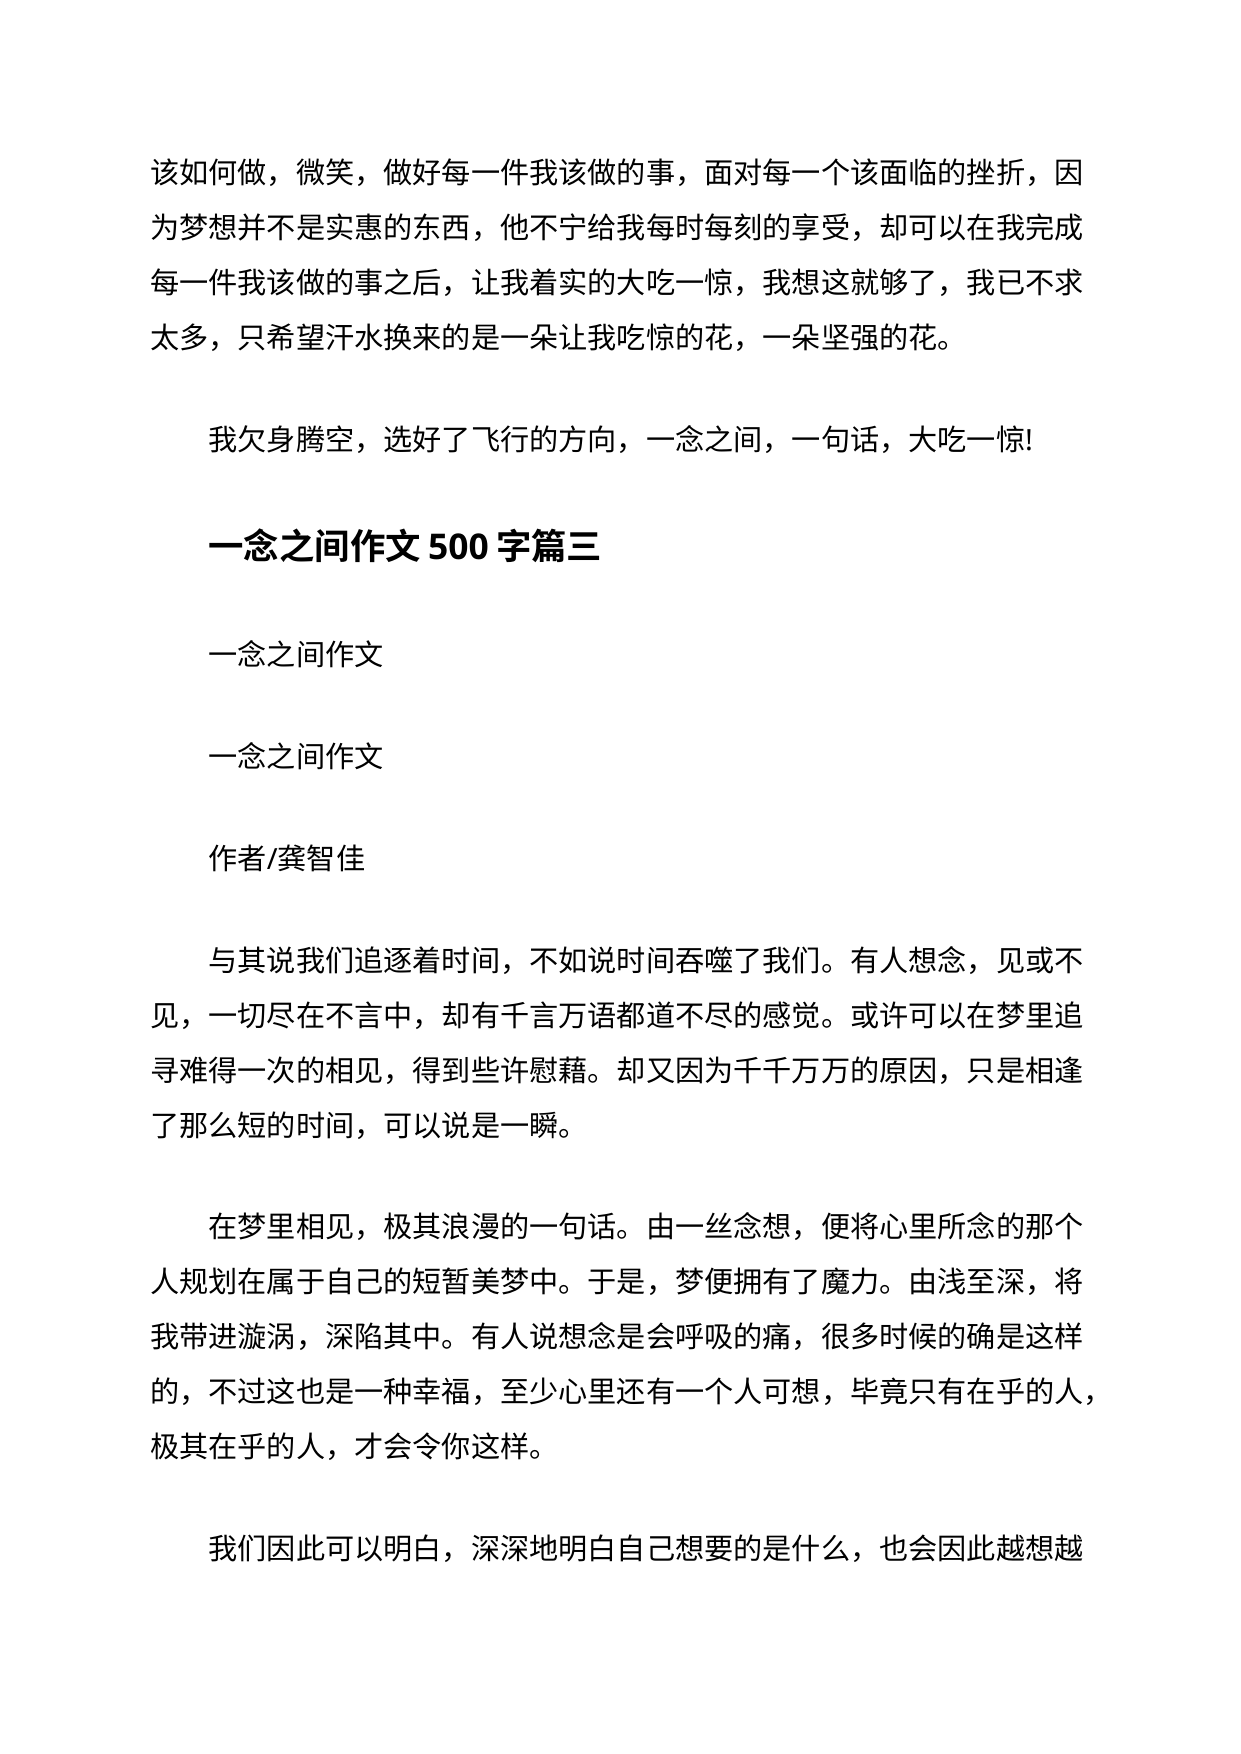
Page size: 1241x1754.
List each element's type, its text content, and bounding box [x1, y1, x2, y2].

text 一念之间作文500字篇三 [150, 518, 1090, 570]
text 一念之间作文 [150, 734, 1090, 776]
text 作者/龚智佳 [150, 836, 1090, 878]
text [150, 150, 1090, 357]
text 在梦里相见，极其浪漫的一句话。由一丝念想，便将心里所念的那个人规划在属于自己的短暂美梦中。于是，梦便拥有了魔力。由浅至深，将我带进漩涡，深陷其中。有人说想念是会呼吸的痛，很多时候的确是这样的，不过这也是一种幸福，至少心里还有一个人可想，毕竟只有在乎的人，极其在乎的人，才会令你这样。 [150, 1204, 1090, 1466]
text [150, 1525, 1090, 1568]
text 我欠身腾空，选好了飞行的方向，一念之间，一句话，大吃一惊! [150, 416, 1090, 459]
text 与其说我们追逐着时间，不如说时间吞噬了我们。有人想念，见或不见，一切尽在不言中，却有千言万语都道不尽的感觉。或许可以在梦里追寻难得一次的相见，得到些许慰藉。却又因为千千万万的原因，只是相逢了那么短的时间，可以说是一瞬。 [150, 937, 1090, 1144]
text 一念之间作文 [150, 632, 1090, 674]
